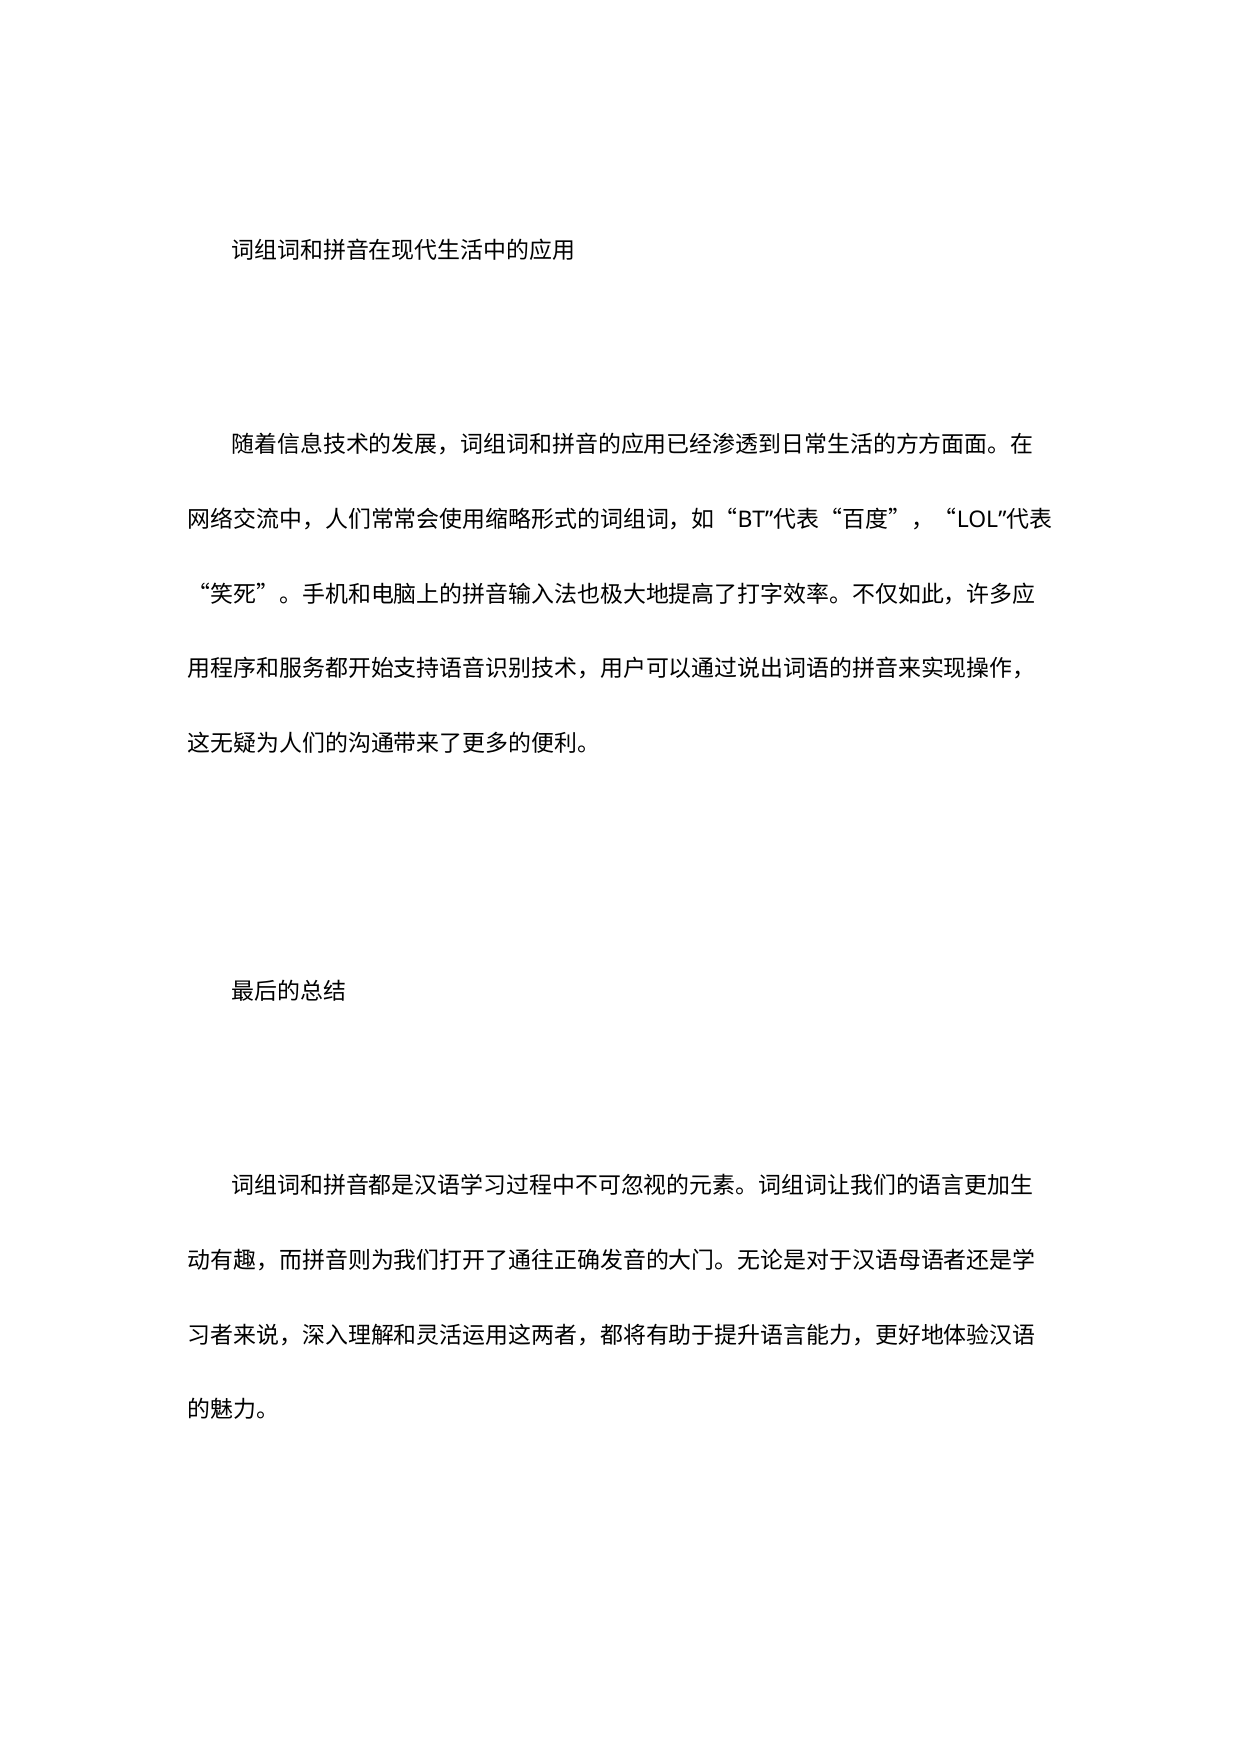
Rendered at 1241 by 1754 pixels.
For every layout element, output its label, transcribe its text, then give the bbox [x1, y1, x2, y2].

text 词组词和拼音在现代生活中的应用 [187, 216, 1053, 281]
text 最后的总结 [187, 957, 1053, 1022]
text 随着信息技术的发展，词组词和拼音的应用已经渗透到日常生活的方方面面。在网络交流中，人们常常会使用缩略形式的词组词，如“BT”代表“百度”，“LOL”代表“笑死”。手机和电脑上的拼音输入法也极大地提高了打字效率。不仅如此，许多应用程序和服务都开始支持语音识别技术，用户可以通过说出词语的拼音来实现操作，这无疑为人们的沟通带来了更多的便利。 [187, 410, 1053, 774]
text 词组词和拼音都是汉语学习过程中不可忽视的元素。词组词让我们的语言更加生动有趣，而拼音则为我们打开了通往正确发音的大门。无论是对于汉语母语者还是学习者来说，深入理解和灵活运用这两者，都将有助于提升语言能力，更好地体验汉语的魅力。 [187, 1151, 1053, 1441]
